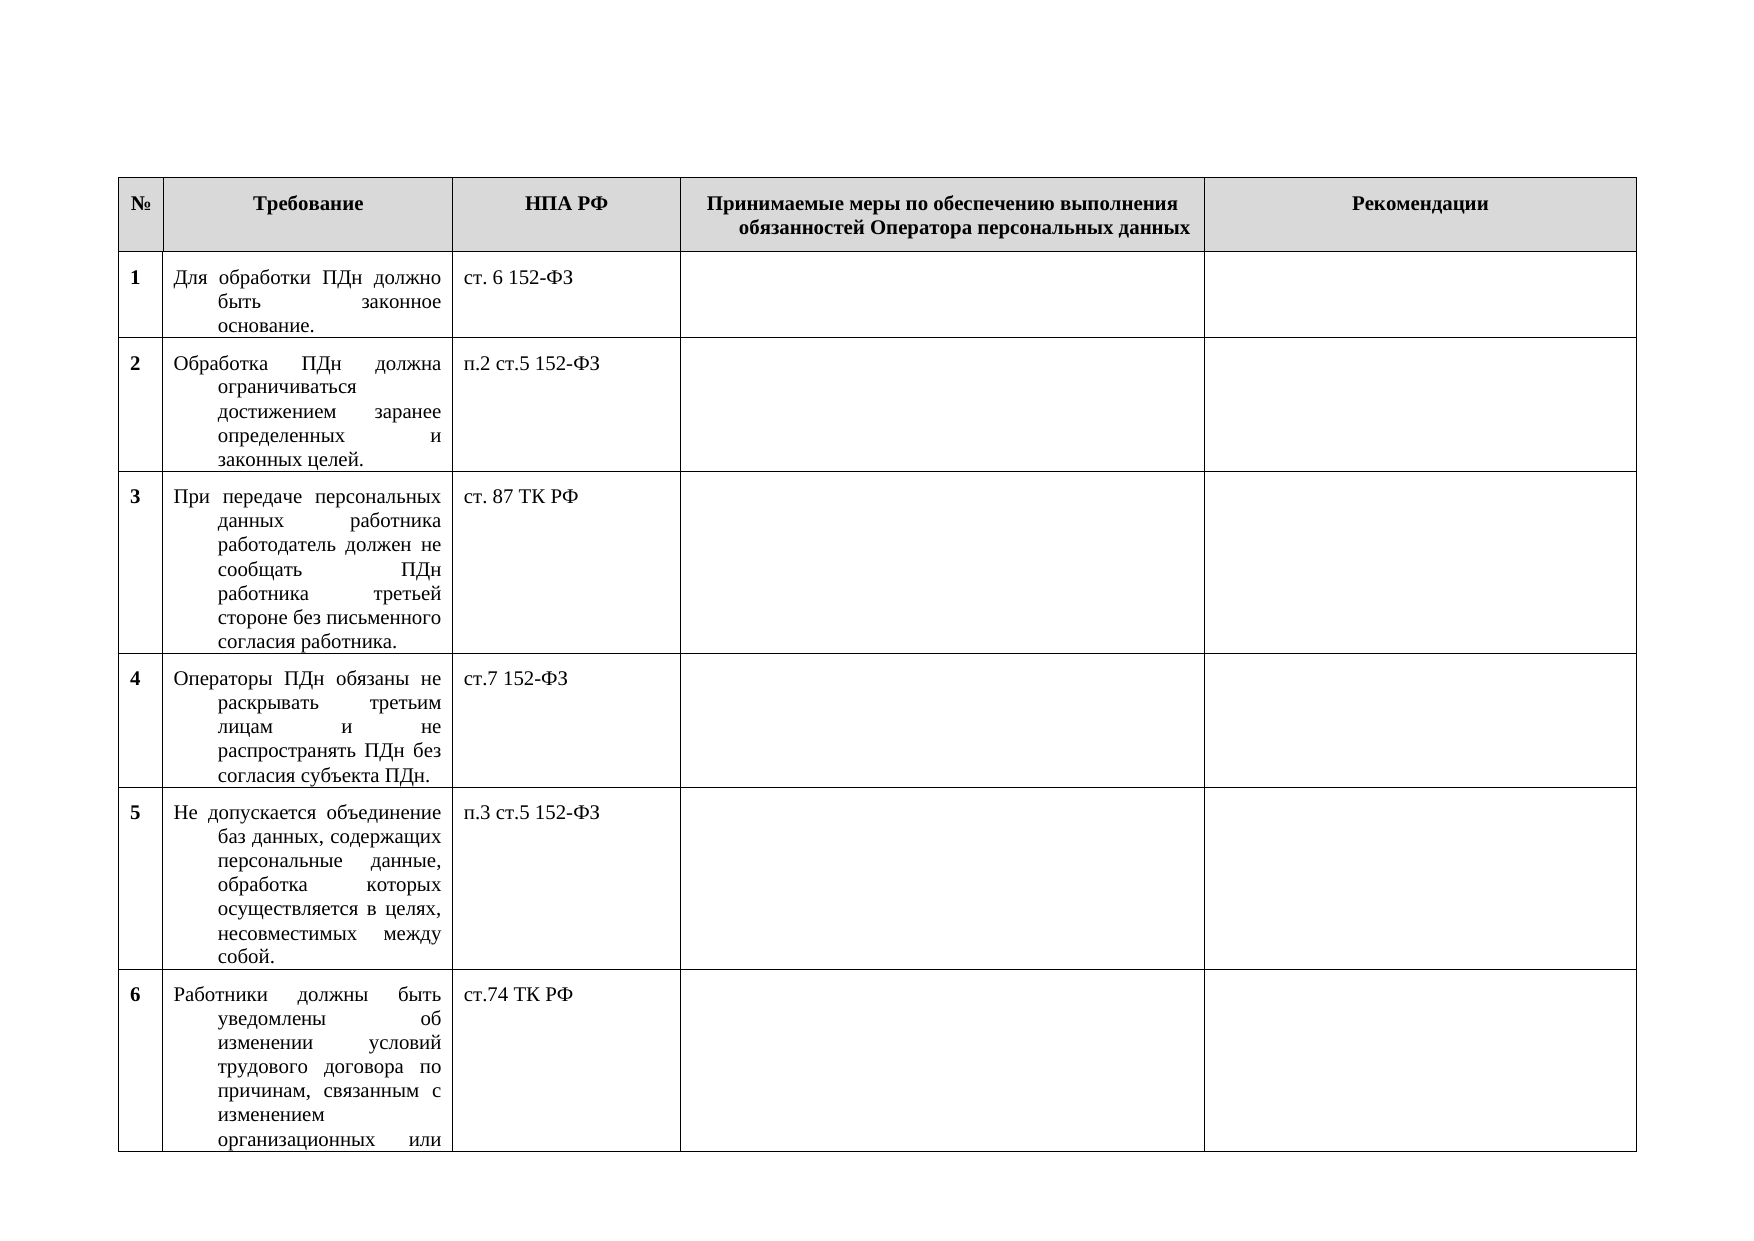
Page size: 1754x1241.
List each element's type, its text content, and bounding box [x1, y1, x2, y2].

table_cell [119, 970, 162, 1151]
table_cell [681, 252, 1204, 337]
table_header НПА РФ [453, 178, 680, 251]
table_header Принимаемые меры по обеспечению выполнения обязанностей Оператора персональных данных [681, 178, 1204, 251]
table_cell [681, 970, 1204, 1151]
table_cell [119, 788, 162, 968]
table_cell [1205, 970, 1636, 1151]
table_header Требование [164, 178, 452, 251]
table_cell [681, 338, 1204, 471]
table_cell [1205, 252, 1636, 337]
table_cell п.2 ст.5 152-ФЗ [453, 338, 680, 471]
table_cell [681, 654, 1204, 787]
table_header № [119, 178, 163, 251]
table_header Рекомендации [1205, 178, 1636, 251]
table_cell ст. 6 152-ФЗ [453, 252, 680, 337]
table_cell ст. 87 ТК РФ [453, 472, 680, 653]
table_cell Для обработки ПДн должно быть законное основание. [163, 252, 452, 337]
table_cell п.3 ст.5 152-ФЗ [453, 788, 680, 968]
table_cell ст.74 ТК РФ [453, 970, 680, 1151]
table_cell Операторы ПДн обязаны не раскрывать третьим лицам и не распространять ПДн без согласия субъекта ПДн. [163, 654, 452, 787]
table_cell [1205, 472, 1636, 653]
table_cell [119, 472, 162, 653]
table_cell [1205, 654, 1636, 787]
table_cell При передаче персональных данных работника работодатель должен не сообщать ПДн работника третьей стороне без письменного согласия работника. [163, 472, 452, 653]
table_cell [681, 788, 1204, 968]
table_cell Не допускается объединение баз данных, содержащих персональные данные, обработка которых осуществляется в целях, несовместимых между собой. [163, 788, 452, 968]
table_cell [119, 654, 162, 787]
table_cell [163, 970, 452, 1151]
table_cell [119, 338, 162, 471]
table_cell Обработка ПДн должна ограничиваться достижением заранее определенных и законных целей. [163, 338, 452, 471]
table_cell ст.7 152-ФЗ [453, 654, 680, 787]
table_cell [1205, 338, 1636, 471]
table_cell [119, 252, 162, 337]
table_cell [1205, 788, 1636, 968]
table_cell [681, 472, 1204, 653]
